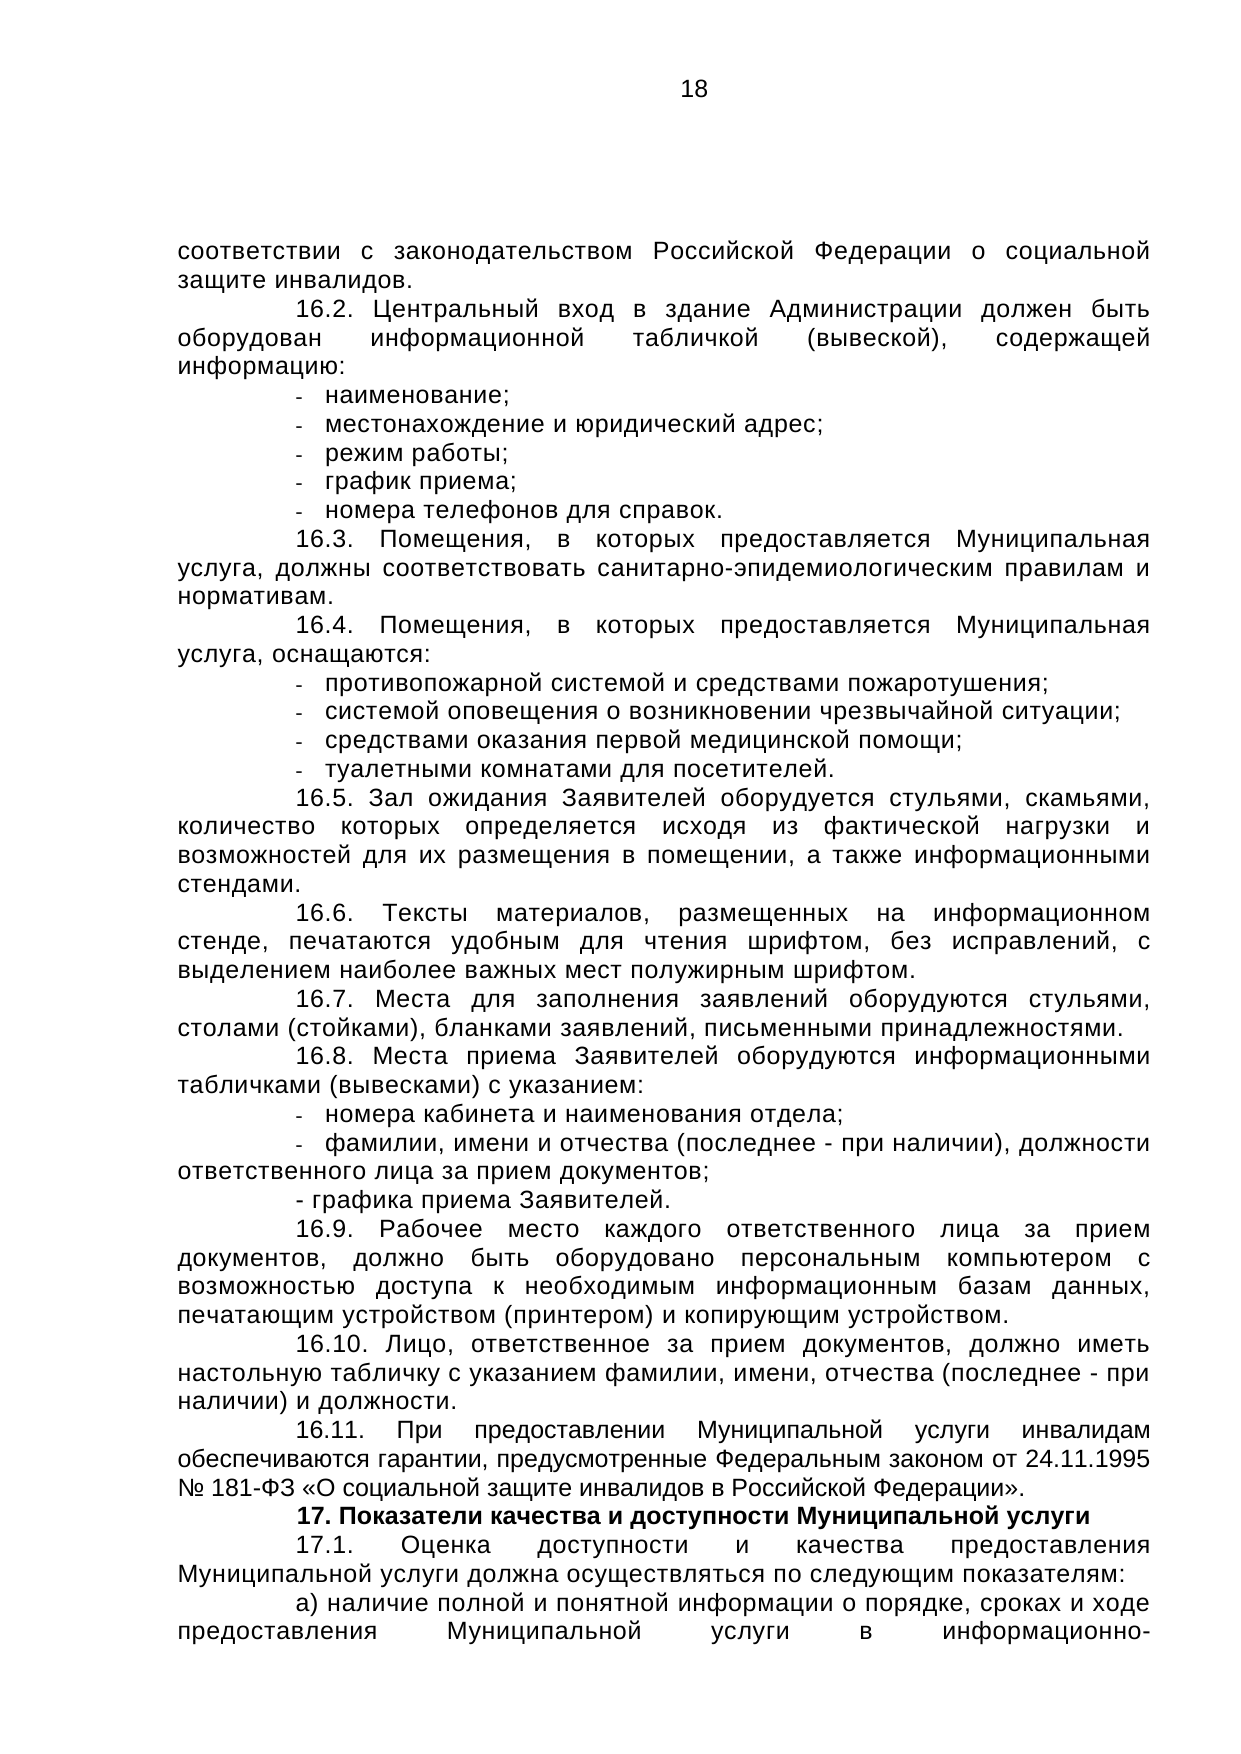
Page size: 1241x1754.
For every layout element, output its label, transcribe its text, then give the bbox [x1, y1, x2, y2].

text 16.2. Центральный вход в здание Администрации должен быть оборудован информационной табличкой (вывеской), содержащей информацию: [177, 294, 1152, 380]
text 16.7. Места для заполнения заявлений оборудуются стульями, столами (стойками), бланками заявлений, письменными принадлежностями. [177, 984, 1152, 1041]
list фамилии, имени и отчества (последнее - при наличии), должности ответственного лица за прием документов; [177, 1128, 1152, 1185]
text 16.11. При предоставлении Муниципальной услуги инвалидам обеспечиваются гарантии, предусмотренные Федеральным законом от 24.11.1995 № 181-ФЗ «О социальной защите инвалидов в Российской Федерации». [177, 1415, 1152, 1501]
list наименование; [177, 380, 1152, 409]
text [177, 236, 1152, 294]
text 16.10. Лицо, ответственное за прием документов, должно иметь настольную табличку с указанием фамилии, имени, отчества (последнее - при наличии) и должности. [177, 1329, 1152, 1415]
text 17. Показатели качества и доступности Муниципальной услуги [177, 1501, 1152, 1530]
text 16.4. Помещения, в которых предоставляется Муниципальная услуга, оснащаются: [177, 610, 1152, 668]
list системой оповещения о возникновении чрезвычайной ситуации; [177, 696, 1152, 725]
text 16.6. Тексты материалов, размещенных на информационном стенде, печатаются удобным для чтения шрифтом, без исправлений, с выделением наиболее важных мест полужирным шрифтом. [177, 898, 1152, 984]
list режим работы; [177, 438, 1152, 466]
list средствами оказания первой медицинской помощи; [177, 725, 1152, 754]
text 16.8. Места приема Заявителей оборудуются информационными табличками (вывесками) с указанием: [177, 1041, 1152, 1099]
list местонахождение и юридический адрес; [177, 409, 1152, 438]
list туалетными комнатами для посетителей. [177, 754, 1152, 783]
list противопожарной системой и средствами пожаротушения; [177, 668, 1152, 696]
text - графика приема Заявителей. [177, 1185, 1152, 1214]
list график приема; [177, 466, 1152, 495]
text 16.9. Рабочее место каждого ответственного лица за прием документов, должно быть оборудовано персональным компьютером с возможностью доступа к необходимым информационным базам данных, печатающим устройством (принтером) и копирующим устройством. [177, 1214, 1152, 1329]
text 17.1. Оценка доступности и качества предоставления Муниципальной услуги должна осуществляться по следующим показателям: [177, 1530, 1152, 1588]
text 16.3. Помещения, в которых предоставляется Муниципальная услуга, должны соответствовать санитарно-эпидемиологическим правилам и нормативам. [177, 524, 1152, 610]
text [177, 1588, 1152, 1645]
text 16.5. Зал ожидания Заявителей оборудуется стульями, скамьями, количество которых определяется исходя из фактической нагрузки и возможностей для их размещения в помещении, а также информационными стендами. [177, 783, 1152, 898]
list номера телефонов для справок. [177, 495, 1152, 524]
list номера кабинета и наименования отдела; [177, 1099, 1152, 1128]
